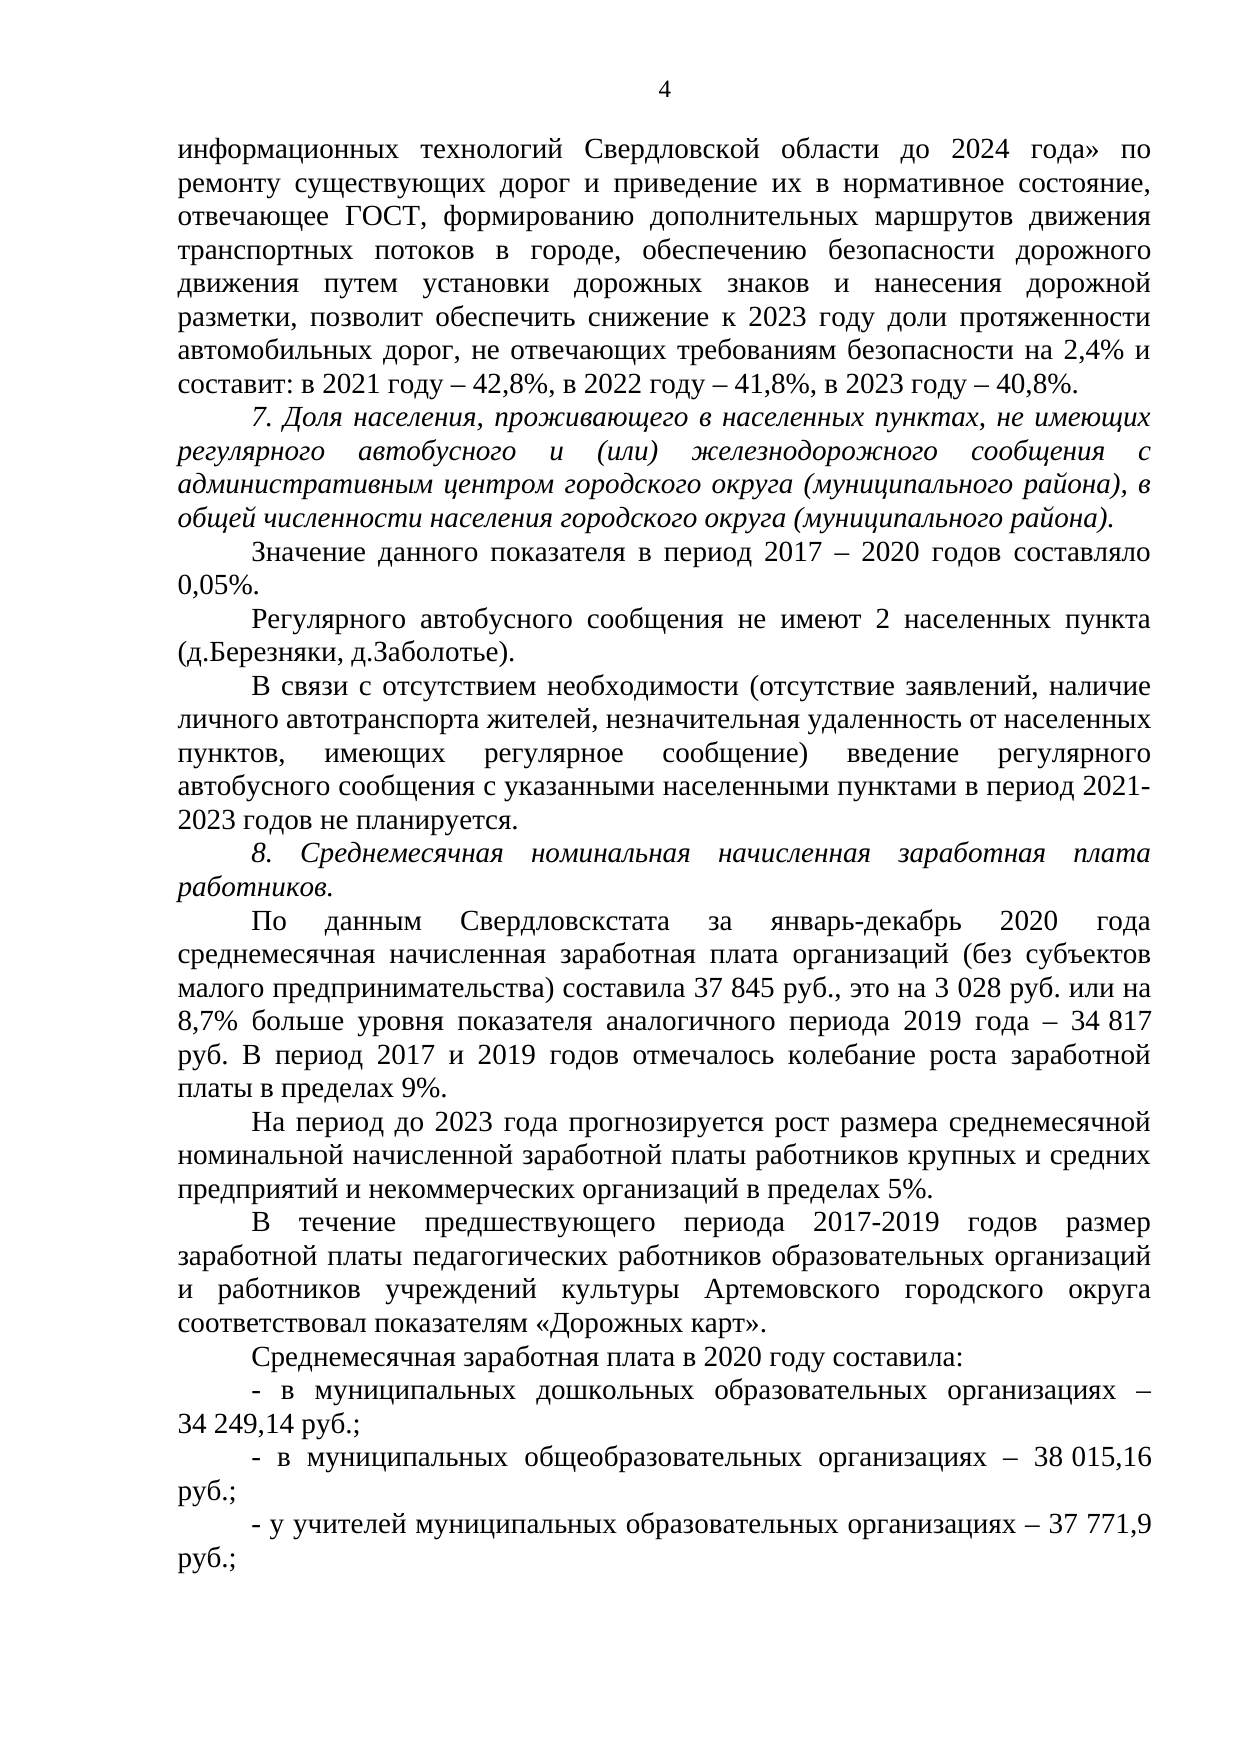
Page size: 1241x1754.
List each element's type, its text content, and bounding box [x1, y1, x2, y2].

text В связи с отсутствием необходимости (отсутствие заявлений, наличие личного автотранспорта жителей, незначительная удаленность от населенных пунктов, имеющих регулярное сообщение) введение регулярного автобусного сообщения с указанными населенными пунктами в период 2021-2023 годов не планируется. [177, 668, 1152, 836]
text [177, 131, 1152, 399]
text 8. Среднемесячная номинальная начисленная заработная плата работников. [177, 836, 1152, 903]
text По данным Свердловскстата за январь-декабрь 2020 года среднемесячная начисленная заработная плата организаций (без субъектов малого предпринимательства) составила 37 845 руб., это на 3 028 руб. или на 8,7% больше уровня показателя аналогичного периода 2019 года – 34 817 руб. В период 2017 и 2019 годов отмечалось колебание роста заработной платы в пределах 9%. [177, 903, 1152, 1104]
text Регулярного автобусного сообщения не имеют 2 населенных пункта (д.Березняки, д.Заболотье). [177, 601, 1152, 668]
text - в муниципальных дошкольных образовательных организациях – 34 249,14 руб.; [177, 1372, 1152, 1439]
text На период до 2023 года прогнозируется рост размера среднемесячной номинальной начисленной заработной платы работников крупных и средних предприятий и некоммерческих организаций в пределах 5%. [177, 1104, 1152, 1204]
text В течение предшествующего периода 2017-2019 годов размер заработной платы педагогических работников образовательных организаций и работников учреждений культуры Артемовского городского округа соответствовал показателям «Дорожных карт». [177, 1204, 1152, 1339]
text 7. Доля населения, проживающего в населенных пунктах, не имеющих регулярного автобусного и (или) железнодорожного сообщения с административным центром городского округа (муниципального района), в общей численности населения городского округа (муниципального района). [177, 399, 1152, 534]
text - у учителей муниципальных образовательных организациях – 37 771,9 руб.; [177, 1506, 1152, 1573]
text Среднемесячная заработная плата в 2020 году составила: [177, 1339, 1152, 1372]
text Значение данного показателя в период 2017 – 2020 годов составляло 0,05%. [177, 534, 1152, 601]
text - в муниципальных общеобразовательных организациях – 38 015,16 руб.; [177, 1439, 1152, 1506]
